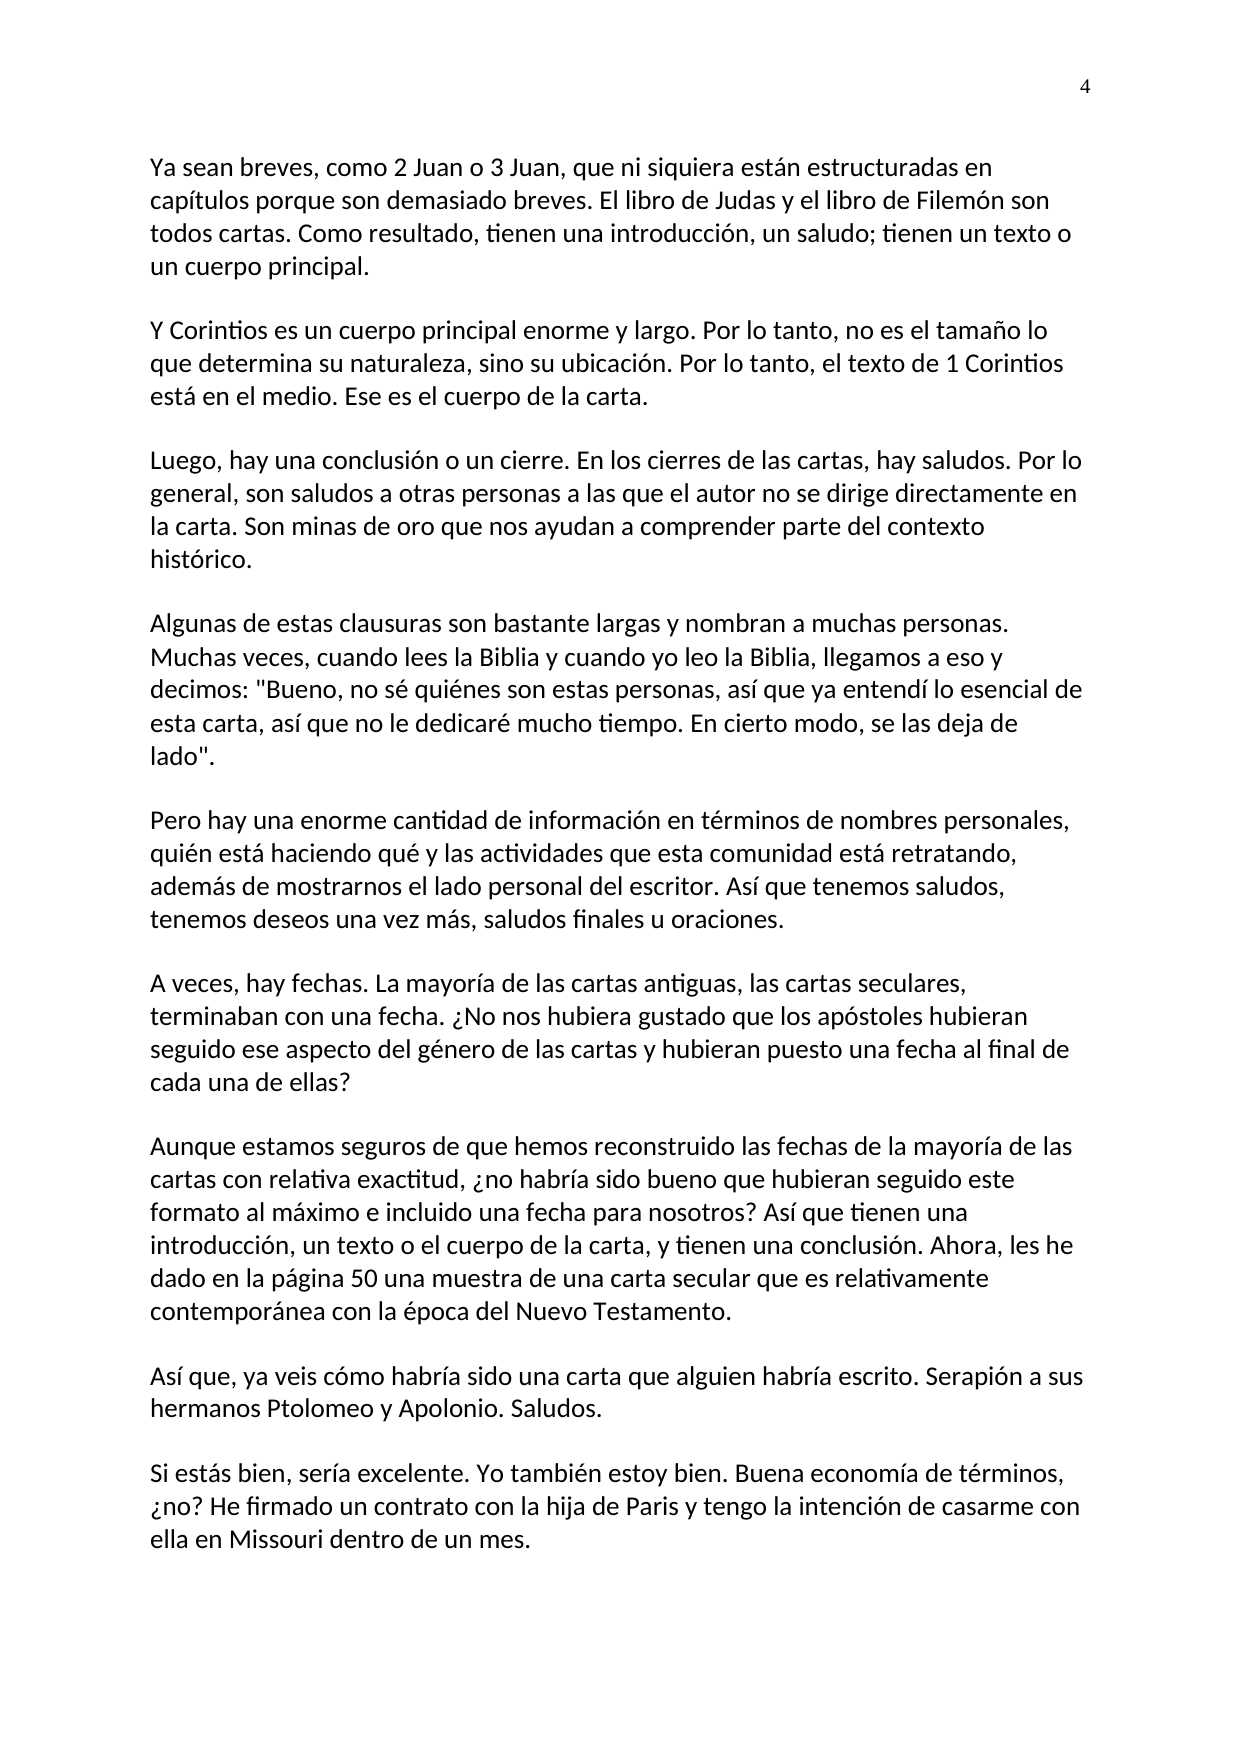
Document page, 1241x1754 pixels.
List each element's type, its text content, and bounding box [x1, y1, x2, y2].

text Ya sean breves, como 2 Juan o 3 Juan, que ni siquiera están estructuradas en capítulos porque son demasiado breves. El libro de Judas y el libro de Filemón son todos cartas. Como resultado, tienen una introducción, un saludo; tienen un texto o un cuerpo principal. [150, 150, 1090, 282]
text Algunas de estas clausuras son bastante largas y nombran a muchas personas. Muchas veces, cuando lees la Biblia y cuando yo leo la Biblia, llegamos a eso y decimos: "Bueno, no sé quiénes son estas personas, así que ya entendí lo esencial de esta carta, así que no le dedicaré mucho tiempo. En cierto modo, se las deja de lado". [150, 607, 1090, 772]
text Si estás bien, sería excelente. Yo también estoy bien. Buena economía de términos, ¿no? He firmado un contrato con la hija de Paris y tengo la intención de casarme con ella en Missouri dentro de un mes. [150, 1456, 1090, 1555]
text Luego, hay una conclusión o un cierre. En los cierres de las cartas, hay saludos. Por lo general, son saludos a otras personas a las que el autor no se dirige directamente en la carta. Son minas de oro que nos ayudan a comprender parte del contexto histórico. [150, 443, 1090, 576]
text Y Corintios es un cuerpo principal enorme y largo. Por lo tanto, no es el tamaño lo que determina su naturaleza, sino su ubicación. Por lo tanto, el texto de 1 Corintios está en el medio. Ese es el cuerpo de la carta. [150, 313, 1090, 412]
text Pero hay una enorme cantidad de información en términos de nombres personales, quién está haciendo qué y las actividades que esta comunidad está retratando, además de mostrarnos el lado personal del escritor. Así que tenemos saludos, tenemos deseos una vez más, saludos finales u oraciones. [150, 803, 1090, 935]
text Así que, ya veis cómo habría sido una carta que alguien habría escrito. Serapión a sus hermanos Ptolomeo y Apolonio. Saludos. [150, 1359, 1090, 1425]
text A veces, hay fechas. La mayoría de las cartas antiguas, las cartas seculares, terminaban con una fecha. ¿No nos hubiera gustado que los apóstoles hubieran seguido ese aspecto del género de las cartas y hubieran puesto una fecha al final de cada una de ellas? [150, 966, 1090, 1098]
text Aunque estamos seguros de que hemos reconstruido las fechas de la mayoría de las cartas con relativa exactitud, ¿no habría sido bueno que hubieran seguido este formato al máximo e incluido una fecha para nosotros? Así que tienen una introducción, un texto o el cuerpo de la carta, y tienen una conclusión. Ahora, les he dado en la página 50 una muestra de una carta secular que es relativamente contemporánea con la época del Nuevo Testamento. [150, 1129, 1090, 1327]
